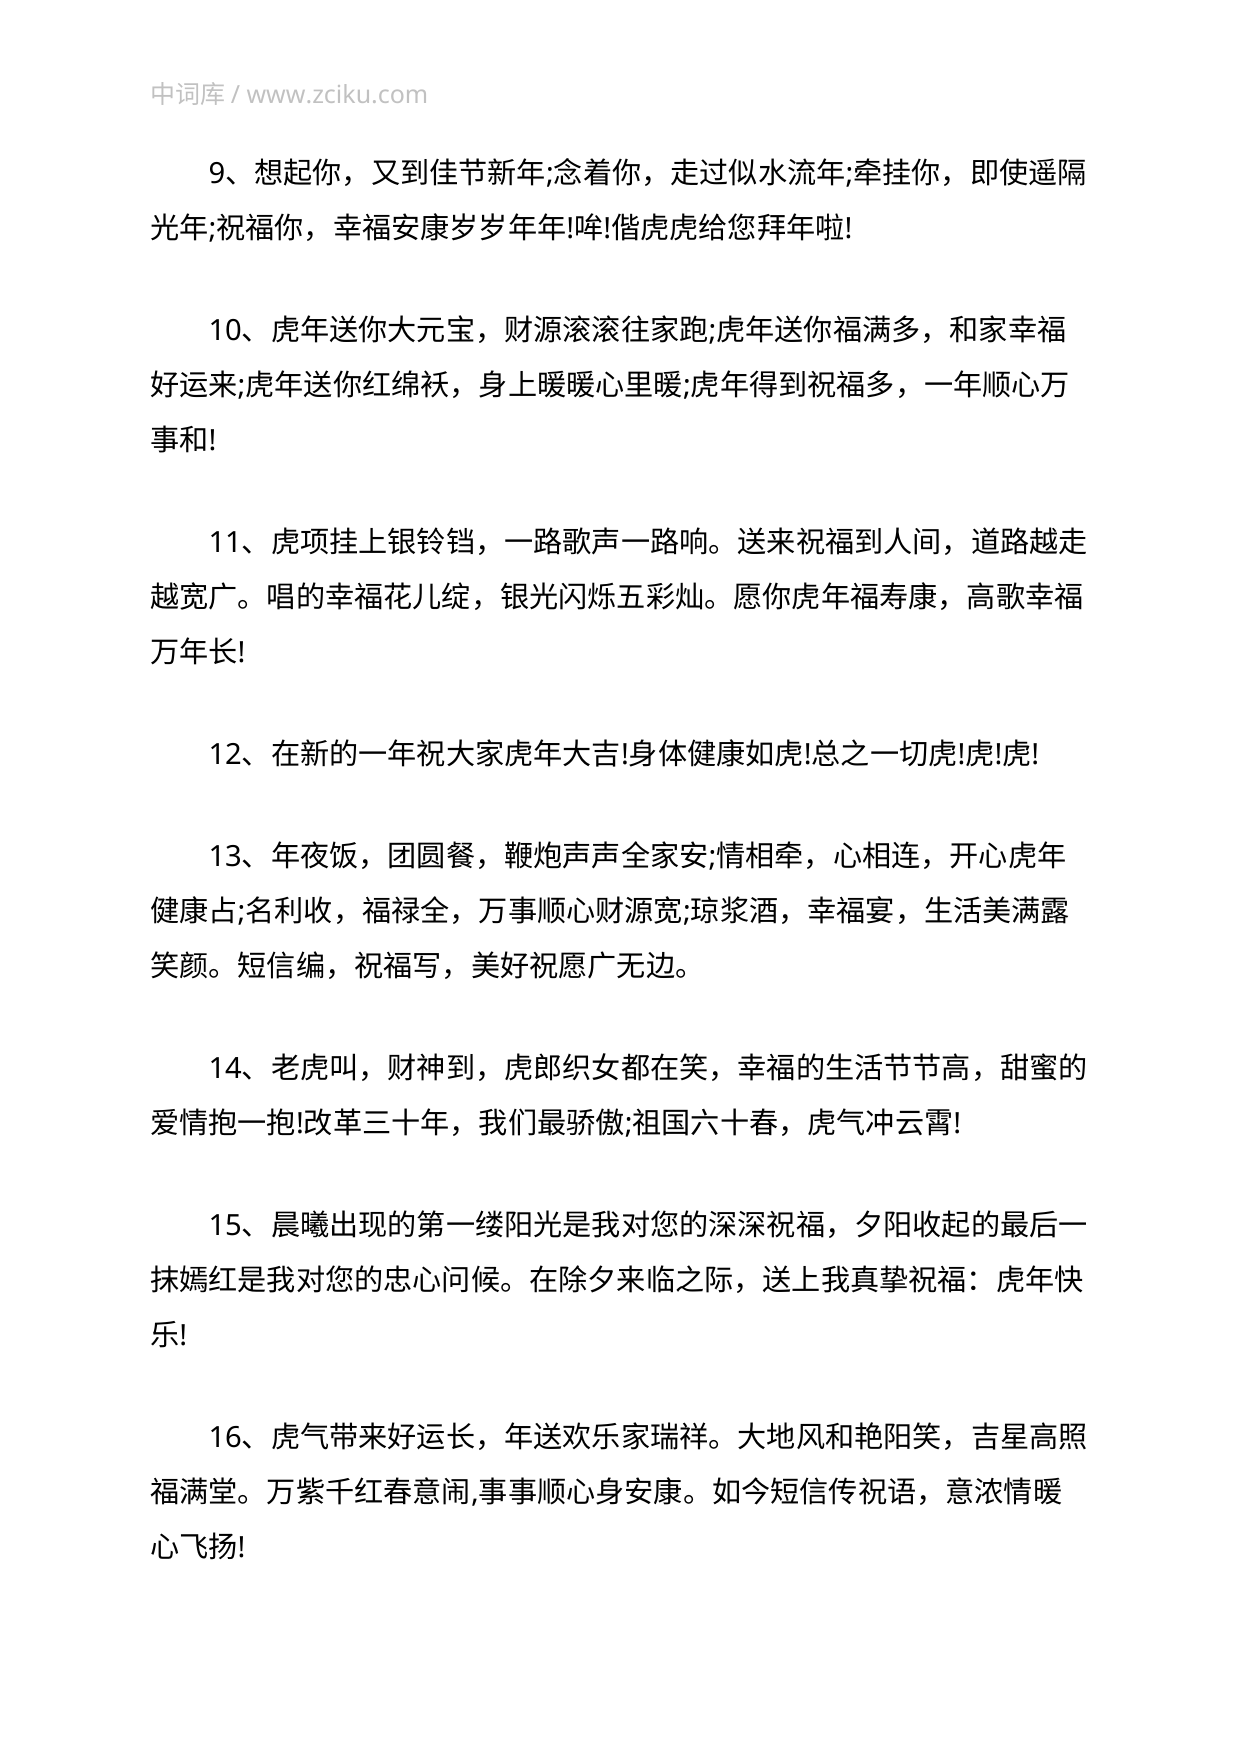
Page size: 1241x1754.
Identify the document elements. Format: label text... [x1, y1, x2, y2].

text 10、虎年送你大元宝，财源滚滚往家跑;虎年送你福满多，和家幸福好运来;虎年送你红绵袄，身上暖暖心里暖;虎年得到祝福多，一年顺心万事和! [150, 307, 1090, 459]
text 9、想起你，又到佳节新年;念着你，走过似水流年;牵挂你，即使遥隔光年;祝福你，幸福安康岁岁年年!哞!偕虎虎给您拜年啦! [150, 150, 1090, 247]
text 11、虎项挂上银铃铛，一路歌声一路响。送来祝福到人间，道路越走越宽广。唱的幸福花儿绽，银光闪烁五彩灿。愿你虎年福寿康，高歌幸福万年长! [150, 519, 1090, 671]
text 14、老虎叫，财神到，虎郎织女都在笑，幸福的生活节节高，甜蜜的爱情抱一抱!改革三十年，我们最骄傲;祖国六十春，虎气冲云霄! [150, 1044, 1090, 1142]
text 15、晨曦出现的第一缕阳光是我对您的深深祝福，夕阳收起的最后一抹嫣红是我对您的忠心问候。在除夕来临之际，送上我真挚祝福：虎年快乐! [150, 1202, 1090, 1354]
text 16、虎气带来好运长，年送欢乐家瑞祥。大地风和艳阳笑，吉星高照福满堂。万紫千红春意闹,事事顺心身安康。如今短信传祝语，意浓情暖心飞扬! [150, 1413, 1090, 1566]
text 13、年夜饭，团圆餐，鞭炮声声全家安;情相牵，心相连，开心虎年健康占;名利收，福禄全，万事顺心财源宽;琼浆酒，幸福宴，生活美满露笑颜。短信编，祝福写，美好祝愿广无边。 [150, 833, 1090, 985]
text 12、在新的一年祝大家虎年大吉!身体健康如虎!总之一切虎!虎!虎! [150, 731, 1090, 773]
